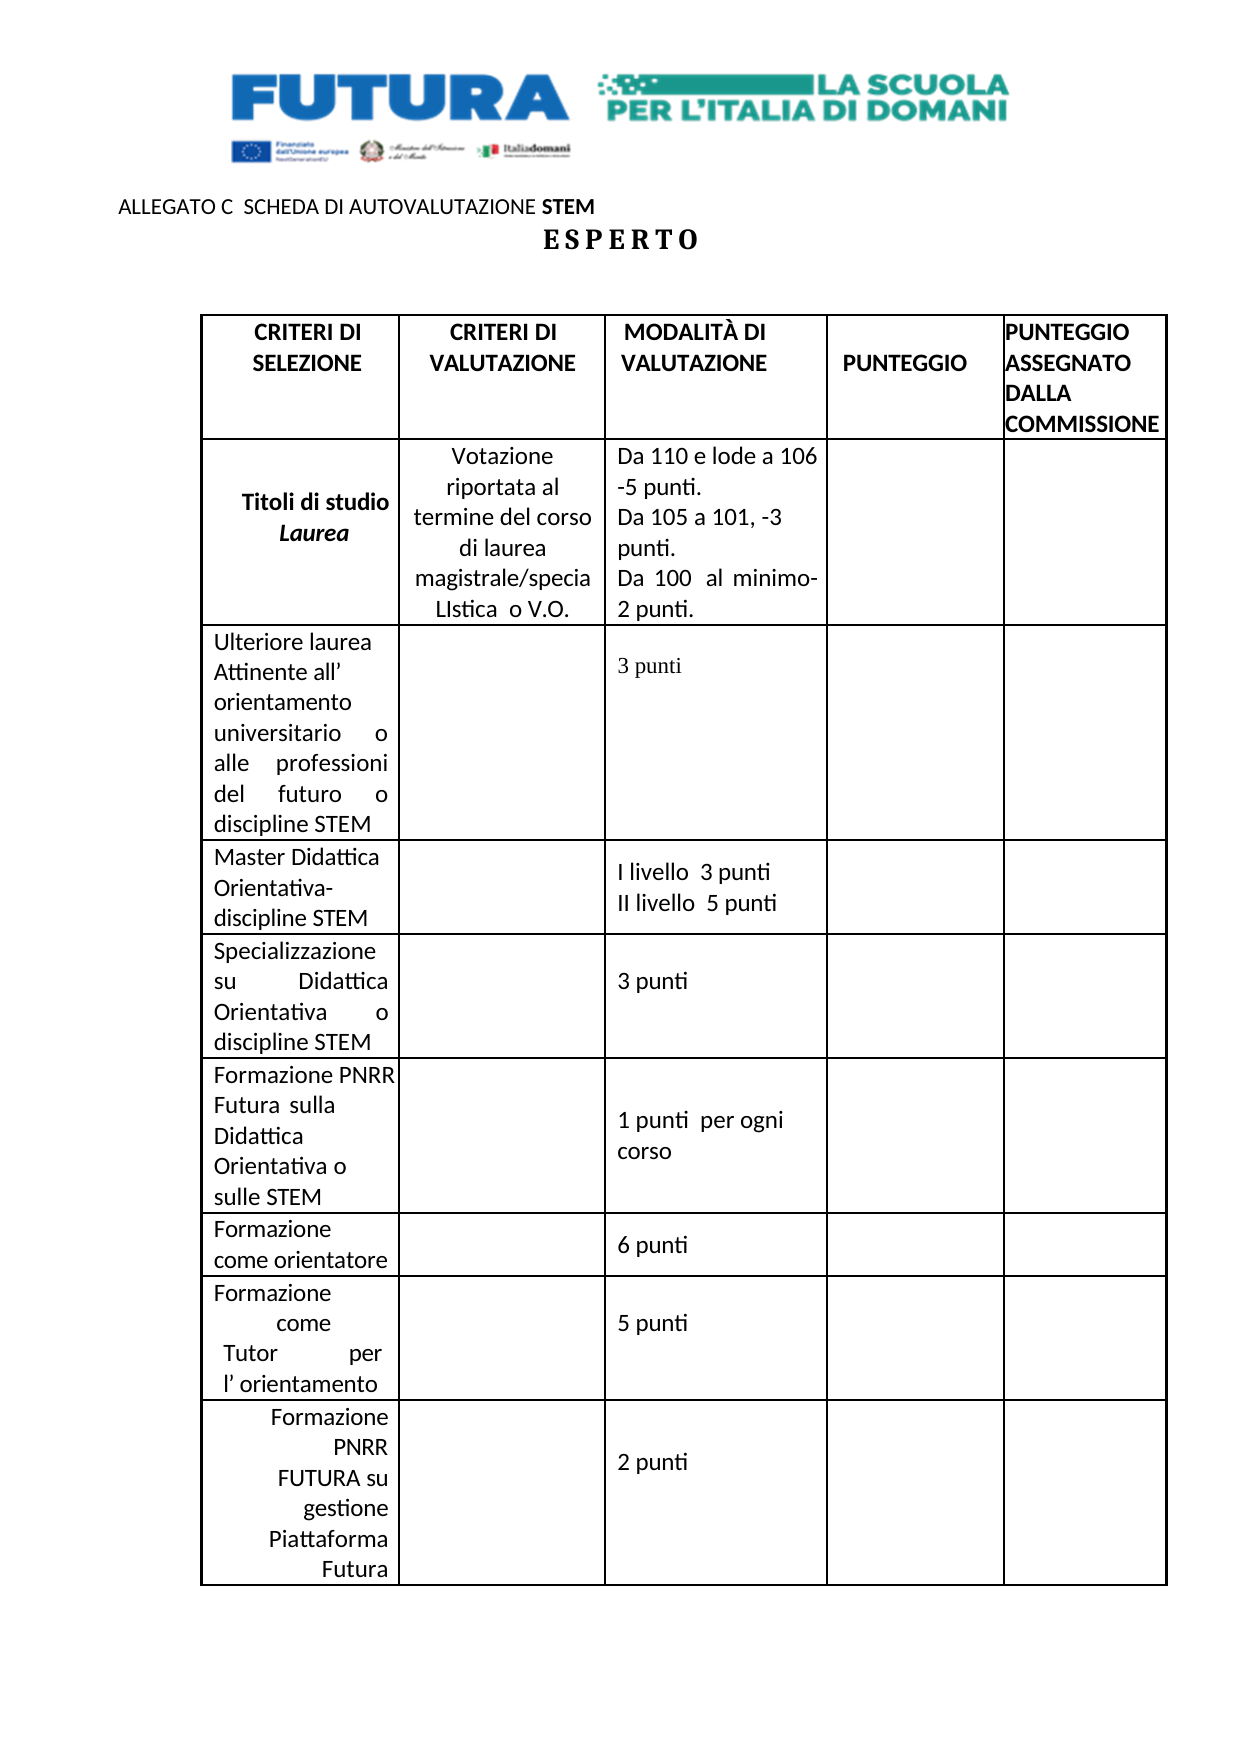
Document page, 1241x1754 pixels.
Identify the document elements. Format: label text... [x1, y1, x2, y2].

table_cell Formazione PNRR FUTURA su gestione Piattaforma Futura [203, 1401, 398, 1584]
table_header PUNTEGGIO ASSEGNATO DALLA COMMISSIONE [1005, 316, 1165, 438]
table_cell 3 punti [606, 626, 826, 839]
table_cell I livello 3 punti II livello 5 punti [606, 841, 826, 933]
table_cell [828, 1401, 1003, 1584]
table_cell Formazione come Tutor per l’ orientamento [203, 1277, 398, 1399]
table_cell [400, 626, 604, 839]
table_cell [1005, 1214, 1165, 1275]
table_cell [1005, 626, 1165, 839]
table_cell Da 110 e lode a 106 -5 punti. Da 105 a 101, -3 punti. Da 100 al minimo- 2 punti. [606, 440, 826, 623]
table_cell [400, 1059, 604, 1212]
table_header MODALITÀ DI VALUTAZIONE [606, 316, 826, 438]
table_cell [1005, 1059, 1165, 1212]
table_cell 5 punti [606, 1277, 826, 1399]
table_cell 1 punti per ogni corso [606, 1059, 826, 1212]
table_cell [1005, 935, 1165, 1057]
table_cell 6 punti [606, 1214, 826, 1275]
table_cell [400, 1214, 604, 1275]
table_cell [1005, 440, 1165, 623]
table_cell [828, 440, 1003, 623]
table_cell [400, 1401, 604, 1584]
table_cell 2 punti [606, 1401, 826, 1584]
table_cell [1005, 841, 1165, 933]
table_header PUNTEGGIO [828, 316, 1003, 438]
table_cell [400, 1277, 604, 1399]
table_cell [828, 1277, 1003, 1399]
table_cell [828, 626, 1003, 839]
table_header CRITERI DI SELEZIONE [203, 316, 398, 438]
table_cell 3 punti [606, 935, 826, 1057]
table_cell Ulteriore laurea Attinente all’ orientamento universitario o alle professioni del futuro o discipline STEM [203, 626, 398, 839]
table_cell Votazione riportata al termine del corso di laurea magistrale/speciaLIstica o V.O. [400, 440, 604, 623]
table_cell [828, 1214, 1003, 1275]
table_cell Master Didattica Orientativa-discipline STEM [203, 841, 398, 933]
picture [230, 73, 1010, 164]
table_cell [1005, 1277, 1165, 1399]
table_cell [828, 935, 1003, 1057]
table_header CRITERI DI VALUTAZIONE [400, 316, 604, 438]
table_cell Titoli di studio Laurea [203, 440, 398, 623]
table_cell [828, 841, 1003, 933]
table_cell Formazione come orientatore [203, 1214, 398, 1275]
table_cell [1005, 1401, 1165, 1584]
table_cell [400, 841, 604, 933]
table_cell Specializzazione su Didattica Orientativa o discipline STEM [203, 935, 398, 1057]
subtitle E S P E R T O [118, 223, 1122, 257]
table_cell Formazione PNRR Futura sulla Didattica Orientativa o sulle STEM [203, 1059, 398, 1212]
table_cell [828, 1059, 1003, 1212]
table_cell [400, 935, 604, 1057]
